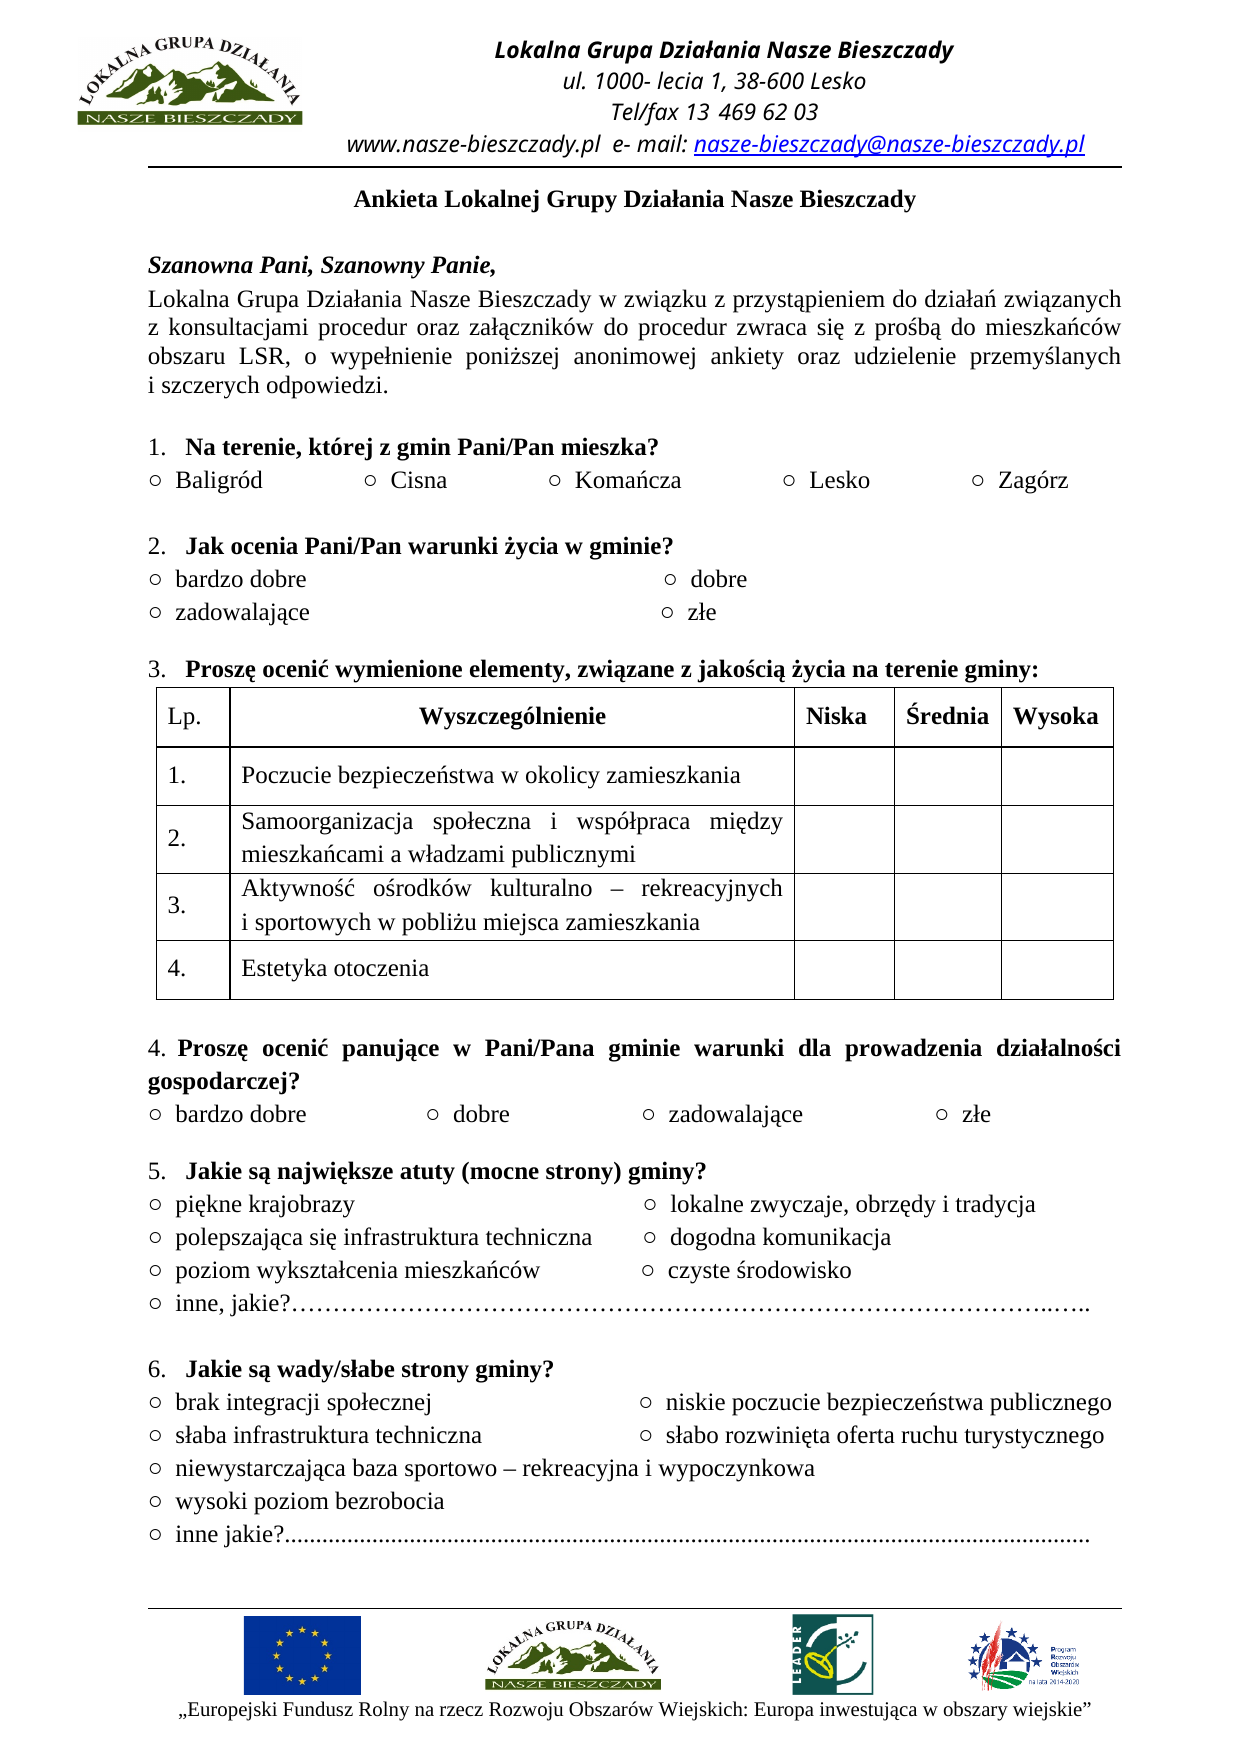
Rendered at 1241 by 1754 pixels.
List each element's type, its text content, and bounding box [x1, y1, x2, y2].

table_cell [795, 806, 894, 872]
table_cell 2. [157, 806, 229, 872]
table_header Lp. [157, 688, 229, 746]
table_cell [895, 806, 1001, 872]
text ○ polepszająca się infrastruktura techniczna ○ dogodna komunikacja [148, 1222, 1122, 1251]
table_cell 1. [157, 748, 229, 805]
list Jakie są wady/słabe strony gminy? [148, 1354, 1122, 1383]
table_cell [895, 748, 1001, 805]
table_cell 3. [157, 874, 229, 939]
table_cell Samoorganizacja społeczna i współpraca między mieszkańcami a władzami publicznymi [231, 806, 794, 872]
list Jakie są największe atuty (mocne strony) gminy? [148, 1156, 1122, 1185]
text ○ słaba infrastruktura techniczna ○ słabo rozwinięta oferta ruchu turystycznego [148, 1420, 1122, 1449]
picture [792, 1614, 874, 1695]
text Lokalna Grupa Działania Nasze Bieszczady w związku z przystąpieniem do działań związanych z konsultacjami procedur oraz załączników do procedur zwraca się z prośbą do mieszkańców obszaru LSR, o wypełnienie poniższej anonimowej ankiety oraz udzielenie przemyślanych i szczerych odpowiedzi. [148, 284, 1122, 399]
table_cell Aktywność ośrodków kulturalno – rekreacyjnych i sportowych w pobliżu miejsca zamieszkania [231, 874, 794, 939]
table_cell [795, 874, 894, 939]
table_cell [1002, 874, 1113, 939]
list Na terenie, której z gmin Pani/Pan mieszka? [148, 432, 1122, 460]
text ○ bardzo dobre ○ dobre [148, 564, 1122, 592]
text ○ Baligród ○ Cisna ○ Komańcza ○ Lesko ○ Zagórz [148, 465, 1122, 493]
table_header Wyszczególnienie [231, 688, 794, 746]
table_cell [157, 941, 229, 999]
picture [243, 1616, 361, 1695]
table_header Średnia [895, 688, 1001, 746]
text ○ piękne krajobrazy ○ lokalne zwyczaje, obrzędy i tradycja [148, 1189, 1122, 1218]
table_cell Poczucie bezpieczeństwa w okolicy zamieszkania [231, 748, 794, 805]
list Proszę ocenić wymienione elementy, związane z jakością życia na terenie gminy: [148, 654, 1122, 683]
table_cell [895, 941, 1001, 999]
text ○ bardzo dobre ○ dobre ○ zadowalające ○ złe [148, 1099, 1122, 1127]
table_cell Estetyka otoczenia [231, 941, 794, 999]
picture [485, 1621, 661, 1695]
list Proszę ocenić panujące w Pani/Pana gminie warunki dla prowadzenia działalności gospodarczej? [148, 1033, 1122, 1094]
text ○ inne, jakie?………………………………………………………………………………..….. [148, 1288, 1122, 1317]
text Szanowna Pani, Szanowny Panie, [148, 251, 1122, 279]
table_cell [1002, 941, 1113, 999]
picture [77, 37, 303, 132]
list Jak ocenia Pani/Pan warunki życia w gminie? [148, 531, 1122, 559]
table_cell [895, 874, 1001, 939]
picture [962, 1616, 1088, 1697]
text ○ inne jakie?................................................................................................................................. [148, 1519, 1122, 1548]
text ○ wysoki poziom bezrobocia [148, 1486, 1122, 1515]
text ○ niewystarczająca baza sportowo – rekreacyjna i wypoczynkowa [148, 1453, 1122, 1482]
table_cell [795, 748, 894, 805]
table_cell [795, 941, 894, 999]
table_header Wysoka [1002, 688, 1113, 746]
text ○ brak integracji społecznej ○ niskie poczucie bezpieczeństwa publicznego [148, 1387, 1122, 1416]
table_cell [1002, 748, 1113, 805]
text ○ poziom wykształcenia mieszkańców ○ czyste środowisko [148, 1255, 1122, 1284]
text ○ zadowalające ○ złe [148, 597, 1122, 626]
text Ankieta Lokalnej Grupy Działania Nasze Bieszczady [148, 184, 1122, 213]
table_cell [1002, 806, 1113, 872]
table_header Niska [795, 688, 894, 746]
